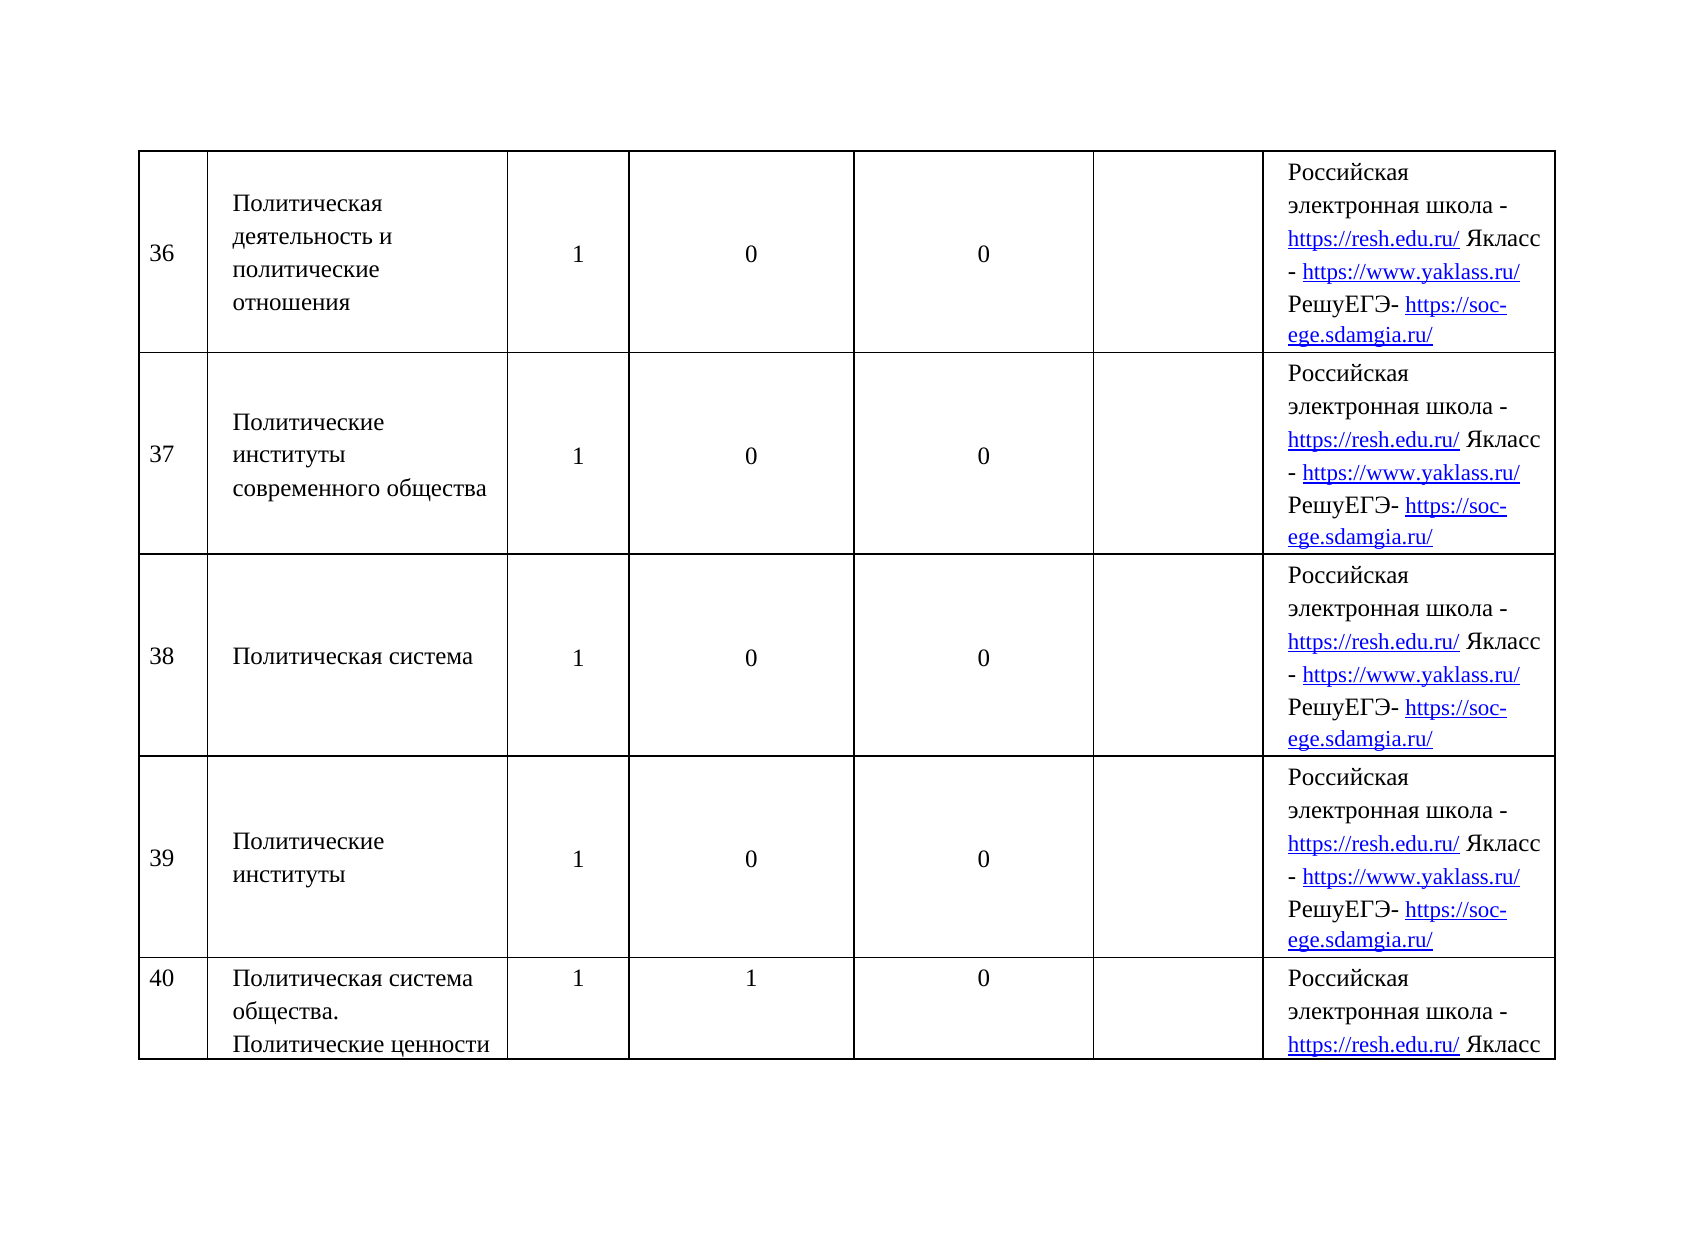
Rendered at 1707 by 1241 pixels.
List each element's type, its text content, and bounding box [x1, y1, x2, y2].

table_cell [1094, 958, 1262, 1058]
table_cell 39 [140, 757, 207, 957]
table_cell Политические институты современного общества [208, 353, 507, 553]
table_cell Политическая система [208, 555, 507, 755]
table_cell Российская электронная школа - https://resh.edu.ru/ Якласс - https://www.yaklass.ru/ РешуЕГЭ- https://soc-ege.sdamgia.ru/ [1264, 353, 1554, 553]
table_cell 36 [140, 152, 207, 352]
table_cell Политические институты [208, 757, 507, 957]
table_cell 1 [508, 152, 628, 352]
table_cell Российская электронная школа - https://resh.edu.ru/ Якласс - https://www.yaklass.ru/ РешуЕГЭ- https://soc-ege.sdamgia.ru/ [1264, 555, 1554, 755]
table_cell [1094, 353, 1262, 553]
table_cell 0 [855, 958, 1093, 1058]
table_cell 1 [508, 958, 628, 1058]
table_cell 0 [630, 757, 853, 957]
table_cell 0 [630, 555, 853, 755]
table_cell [1264, 152, 1554, 352]
table_cell 0 [855, 555, 1093, 755]
table_cell 0 [855, 152, 1093, 352]
table_cell 0 [630, 152, 853, 352]
table_cell 38 [140, 555, 207, 755]
table_cell 40 [140, 958, 207, 1058]
table_cell Политическая деятельность и политические отношения [208, 152, 507, 352]
table_cell Российская электронная школа - https://resh.edu.ru/ Якласс - https://www.yaklass.ru/ РешуЕГЭ- https://soc-ege.sdamgia.ru/ [1264, 757, 1554, 957]
table_cell 0 [630, 353, 853, 553]
table_cell 1 [508, 555, 628, 755]
table_cell 1 [508, 353, 628, 553]
table_cell 0 [855, 757, 1093, 957]
table_cell 37 [140, 353, 207, 553]
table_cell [1264, 958, 1554, 1058]
table_cell 1 [630, 958, 853, 1058]
table_cell 1 [508, 757, 628, 957]
table_cell [1094, 555, 1262, 755]
table_cell [1094, 757, 1262, 957]
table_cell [208, 958, 507, 1058]
table_cell 0 [855, 353, 1093, 553]
table_cell [1094, 152, 1262, 352]
